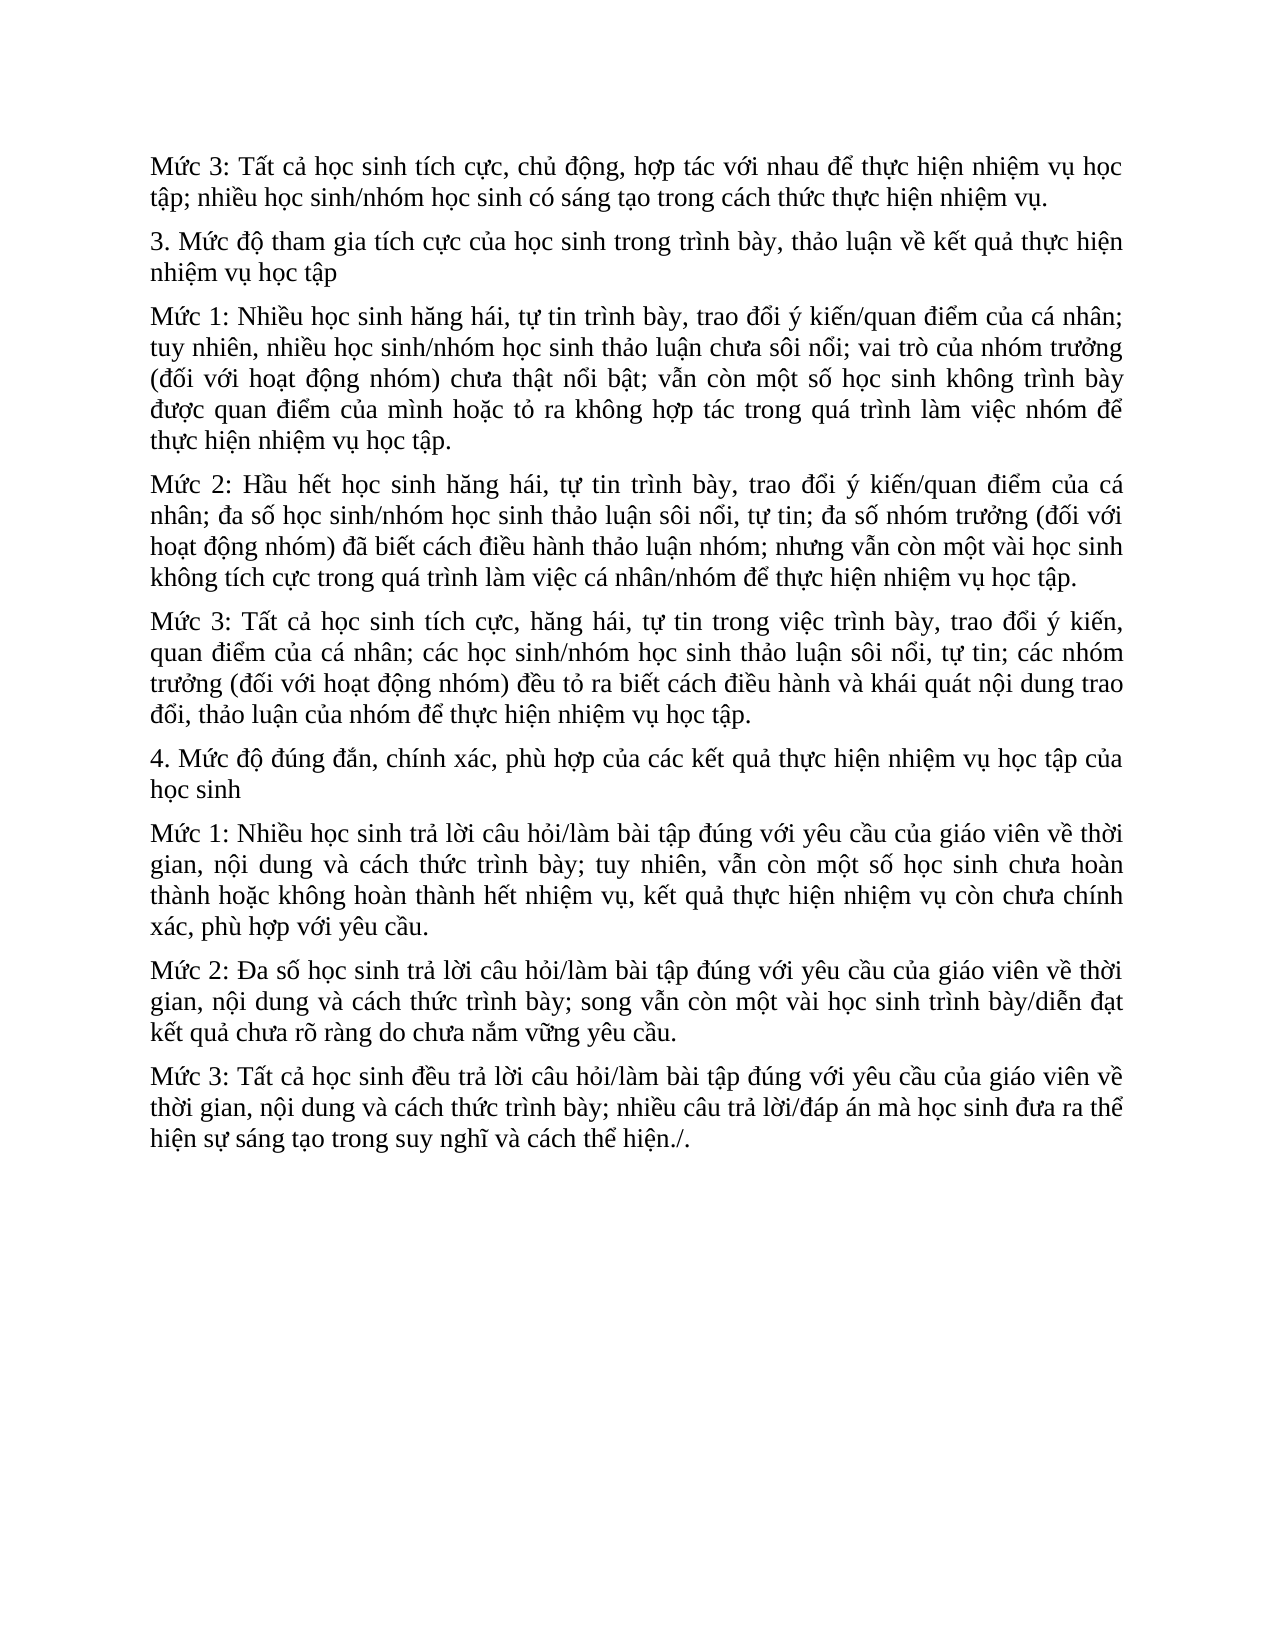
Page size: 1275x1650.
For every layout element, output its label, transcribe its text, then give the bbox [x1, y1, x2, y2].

text Mức 1: Nhiều học sinh hăng hái, tự tin trình bày, trao đổi ý kiến/quan điểm của cá nhân; tuy nhiên, nhiều học sinh/nhóm học sinh thảo luận chưa sôi nổi; vai trò của nhóm trưởng (đối với hoạt động nhóm) chưa thật nổi bật; vẫn còn một số học sinh không trình bày được quan điểm của mình hoặc tỏ ra không hợp tác trong quá trình làm việc nhóm để thực hiện nhiệm vụ học tập. [150, 299, 1125, 455]
text Mức 1: Nhiều học sinh trả lời câu hỏi/làm bài tập đúng với yêu cầu của giáo viên về thời gian, nội dung và cách thức trình bày; tuy nhiên, vẫn còn một số học sinh chưa hoàn thành hoặc không hoàn thành hết nhiệm vụ, kết quả thực hiện nhiệm vụ còn chưa chính xác, phù hợp với yêu cầu. [150, 817, 1125, 941]
text 4. Mức độ đúng đắn, chính xác, phù hợp của các kết quả thực hiện nhiệm vụ học tập của học sinh [150, 742, 1125, 804]
text Mức 2: Đa số học sinh trả lời câu hỏi/làm bài tập đúng với yêu cầu của giáo viên về thời gian, nội dung và cách thức trình bày; song vẫn còn một vài học sinh trình bày/diễn đạt kết quả chưa rõ ràng do chưa nắm vững yêu cầu. [150, 954, 1125, 1047]
text 3. Mức độ tham gia tích cực của học sinh trong trình bày, thảo luận về kết quả thực hiện nhiệm vụ học tập [150, 225, 1125, 287]
text Mức 3: Tất cả học sinh tích cực, chủ động, hợp tác với nhau để thực hiện nhiệm vụ học tập; nhiều học sinh/nhóm học sinh có sáng tạo trong cách thức thực hiện nhiệm vụ. [150, 150, 1125, 212]
text Mức 2: Hầu hết học sinh hăng hái, tự tin trình bày, trao đổi ý kiến/quan điểm của cá nhân; đa số học sinh/nhóm học sinh thảo luận sôi nổi, tự tin; đa số nhóm trưởng (đối với hoạt động nhóm) đã biết cách điều hành thảo luận nhóm; nhưng vẫn còn một vài học sinh không tích cực trong quá trình làm việc cá nhân/nhóm để thực hiện nhiệm vụ học tập. [150, 468, 1125, 592]
text Mức 3: Tất cả học sinh tích cực, hăng hái, tự tin trong việc trình bày, trao đổi ý kiến, quan điểm của cá nhân; các học sinh/nhóm học sinh thảo luận sôi nổi, tự tin; các nhóm trưởng (đối với hoạt động nhóm) đều tỏ ra biết cách điều hành và khái quát nội dung trao đổi, thảo luận của nhóm để thực hiện nhiệm vụ học tập. [150, 605, 1125, 729]
text Mức 3: Tất cả học sinh đều trả lời câu hỏi/làm bài tập đúng với yêu cầu của giáo viên về thời gian, nội dung và cách thức trình bày; nhiều câu trả lời/đáp án mà học sinh đưa ra thể hiện sự sáng tạo trong suy nghĩ và cách thể hiện./. [150, 1060, 1125, 1153]
